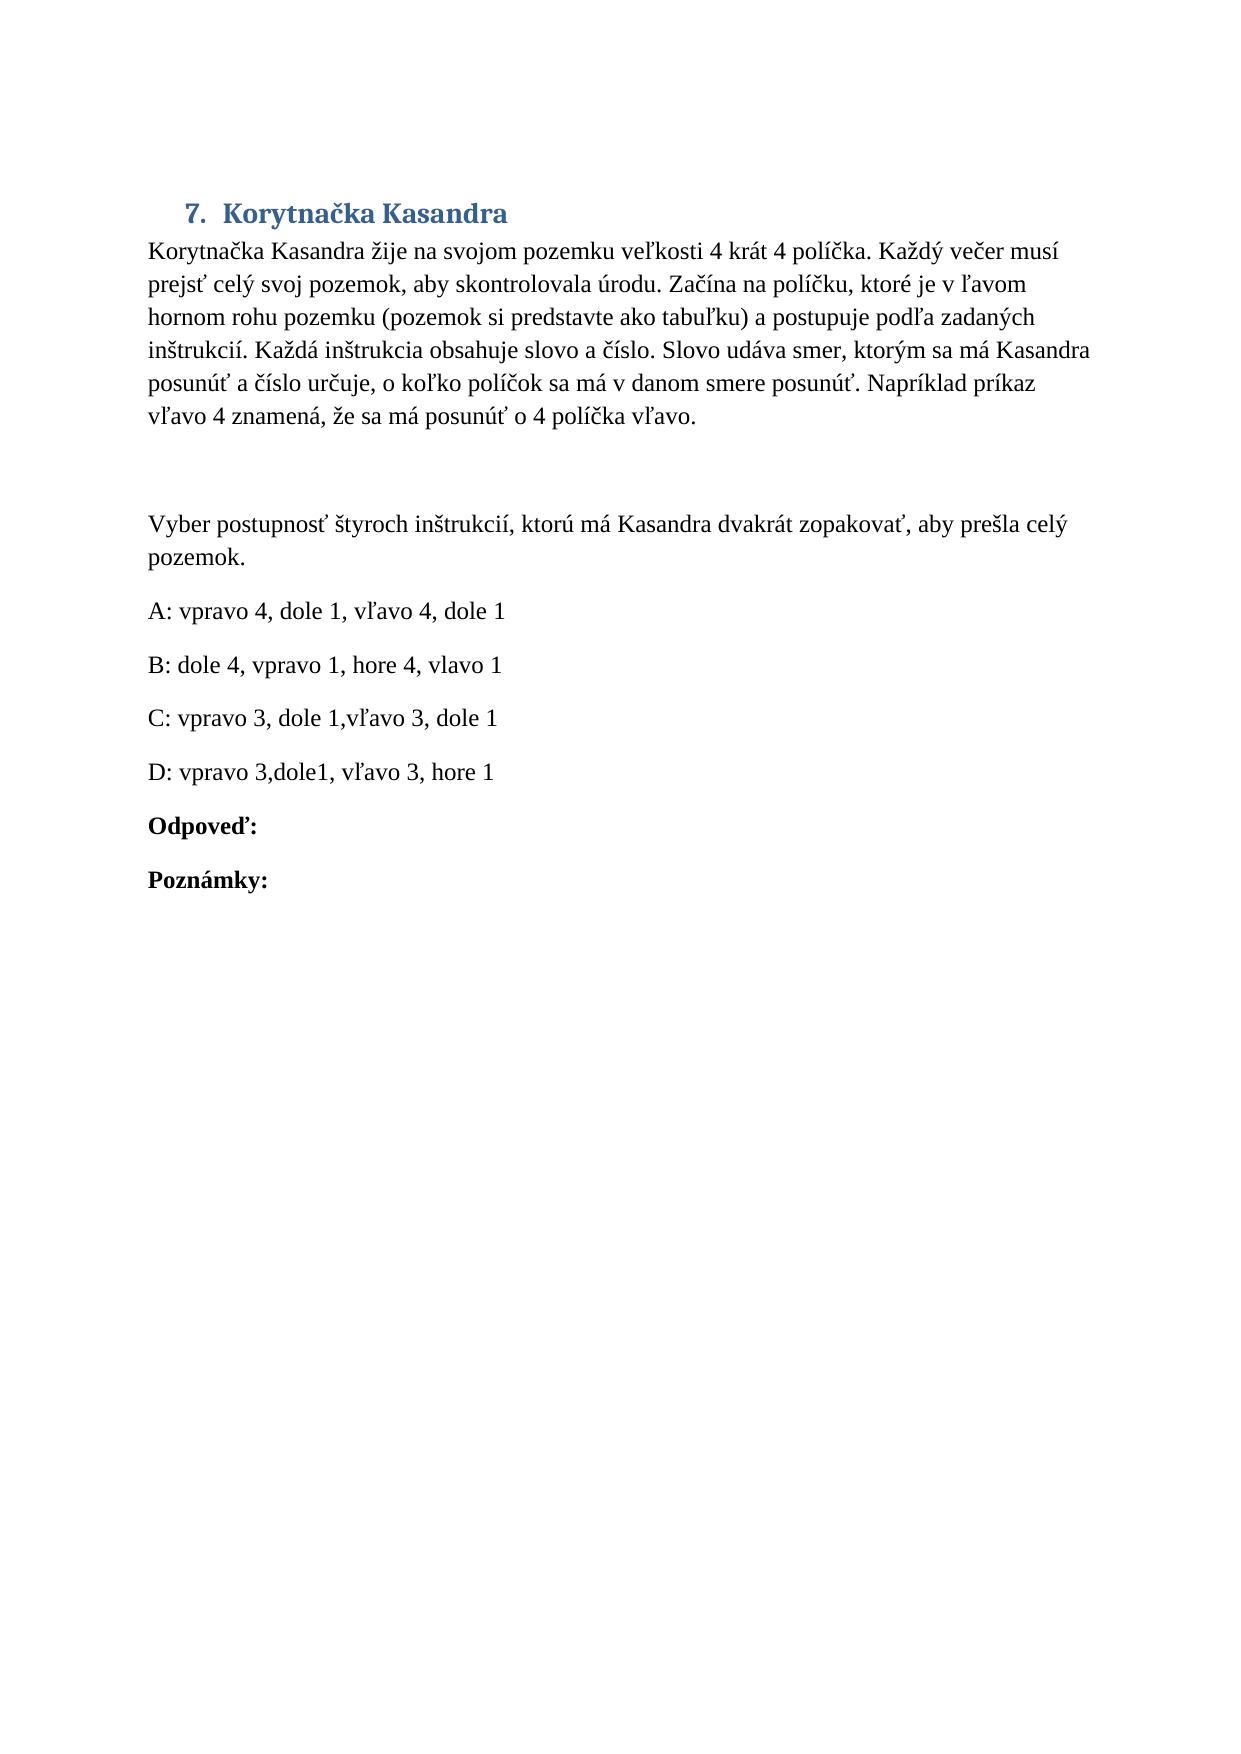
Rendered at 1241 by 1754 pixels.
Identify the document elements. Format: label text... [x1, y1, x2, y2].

text B: dole 4, vpravo 1, hore 4, vlavo 1 [148, 650, 1093, 678]
text Odpoveď: [148, 811, 1093, 840]
text Vyber postupnosť štyroch inštrukcií, ktorú má Kasandra dvakrát zopakovať, aby prešla celý pozemok. [148, 509, 1093, 571]
text Poznámky: [148, 865, 1093, 894]
text Korytnačka Kasandra žije na svojom pozemku veľkosti 4 krát 4 políčka. Každý večer musí prejsť celý svoj pozemok, aby skontrolovala úrodu. Začína na políčku, ktoré je v ľavom hornom rohu pozemku (pozemok si predstavte ako tabuľku) a postupuje podľa zadaných inštrukcií. Každá inštrukcia obsahuje slovo a číslo. Slovo udáva smer, ktorým sa má Kasandra posunúť a číslo určuje, o koľko políčok sa má v danom smere posunúť. Napríklad príkaz vľavo 4 znamená, že sa má posunúť o 4 políčka vľavo. [148, 236, 1093, 430]
text A: vpravo 4, dole 1, vľavo 4, dole 1 [148, 596, 1093, 624]
subtitle Korytnačka Kasandra [185, 198, 1093, 231]
text D: vpravo 3,dole1, vľavo 3, hore 1 [148, 757, 1093, 786]
text C: vpravo 3, dole 1,vľavo 3, dole 1 [148, 703, 1093, 732]
